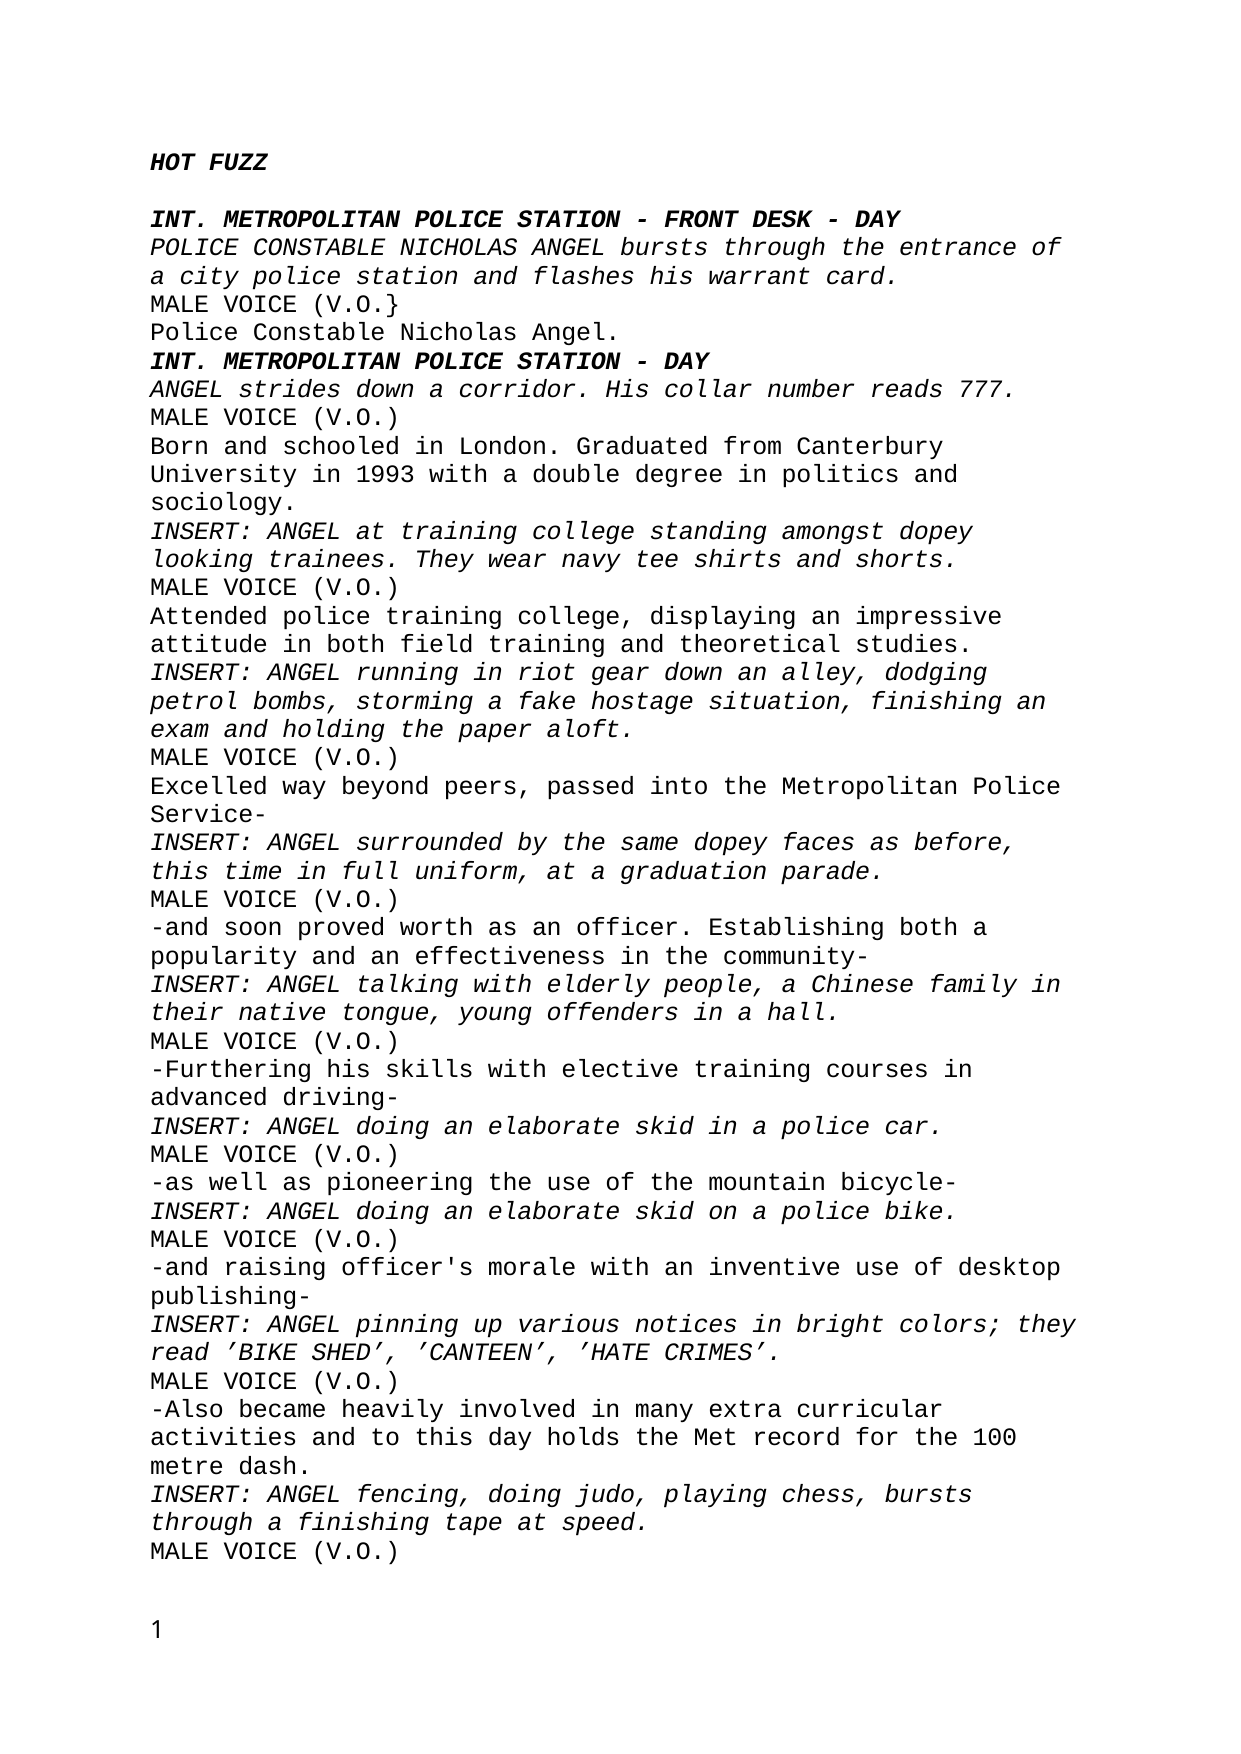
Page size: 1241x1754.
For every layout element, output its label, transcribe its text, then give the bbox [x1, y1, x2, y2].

text MALE VOICE (V.O.) [150, 1227, 1090, 1255]
text -and raising officer's morale with an inventive use of desktop publishing- [150, 1255, 1090, 1312]
text INSERT: ANGEL surrounded by the same dopey faces as before, this time in full uniform, at a graduation parade. [150, 830, 1090, 887]
text MALE VOICE (V.O.) [150, 1538, 1090, 1567]
text Excelled way beyond peers, passed into the Metropolitan Police Service- [150, 773, 1090, 830]
text MALE VOICE (V.O.) [150, 405, 1090, 433]
text -as well as pioneering the use of the mountain bicycle- [150, 1170, 1090, 1198]
text INSERT: ANGEL fencing, doing judo, playing chess, bursts through a finishing tape at speed. [150, 1482, 1090, 1538]
text POLICE CONSTABLE NICHOLAS ANGEL bursts through the entrance of a city police station and flashes his warrant card. [150, 235, 1090, 292]
text HOT FUZZ [150, 150, 1090, 178]
text INSERT: ANGEL pinning up various notices in bright colors; they read ’BIKE SHED’, ’CANTEEN’, ’HATE CRIMES’. [150, 1312, 1090, 1368]
text -and soon proved worth as an officer. Establishing both a popularity and an effectiveness in the community- [150, 915, 1090, 972]
text ANGEL strides down a corridor. His collar number reads 777. [150, 377, 1090, 405]
text MALE VOICE (V.O.) [150, 575, 1090, 603]
text MALE VOICE (V.O.) [150, 887, 1090, 915]
text Attended police training college, displaying an impressive attitude in both field training and theoretical studies. [150, 603, 1090, 660]
text -Also became heavily involved in many extra curricular activities and to this day holds the Met record for the 100 metre dash. [150, 1397, 1090, 1482]
text INT. METROPOLITAN POLICE STATION - FRONT DESK - DAY [150, 207, 1090, 235]
text Born and schooled in London. Graduated from Canterbury University in 1993 with a double degree in politics and sociology. [150, 433, 1090, 518]
text INSERT: ANGEL at training college standing amongst dopey looking trainees. They wear navy tee shirts and shorts. [150, 518, 1090, 575]
text MALE VOICE (V.O.) [150, 745, 1090, 773]
text INSERT: ANGEL talking with elderly people, a Chinese family in their native tongue, young offenders in a hall. [150, 972, 1090, 1028]
text MALE VOICE (V.O.) [150, 1368, 1090, 1397]
text INSERT: ANGEL doing an elaborate skid on a police bike. [150, 1198, 1090, 1227]
text MALE VOICE (V.O.) [150, 1028, 1090, 1057]
text INSERT: ANGEL running in riot gear down an alley, dodging petrol bombs, storming a fake hostage situation, finishing an exam and holding the paper aloft. [150, 660, 1090, 745]
text INT. METROPOLITAN POLICE STATION - DAY [150, 348, 1090, 377]
text Police Constable Nicholas Angel. [150, 320, 1090, 348]
text MALE VOICE (V.O.) [150, 1142, 1090, 1170]
text MALE VOICE (V.O.} [150, 292, 1090, 320]
text -Furthering his skills with elective training courses in advanced driving- [150, 1057, 1090, 1113]
text INSERT: ANGEL doing an elaborate skid in a police car. [150, 1113, 1090, 1142]
